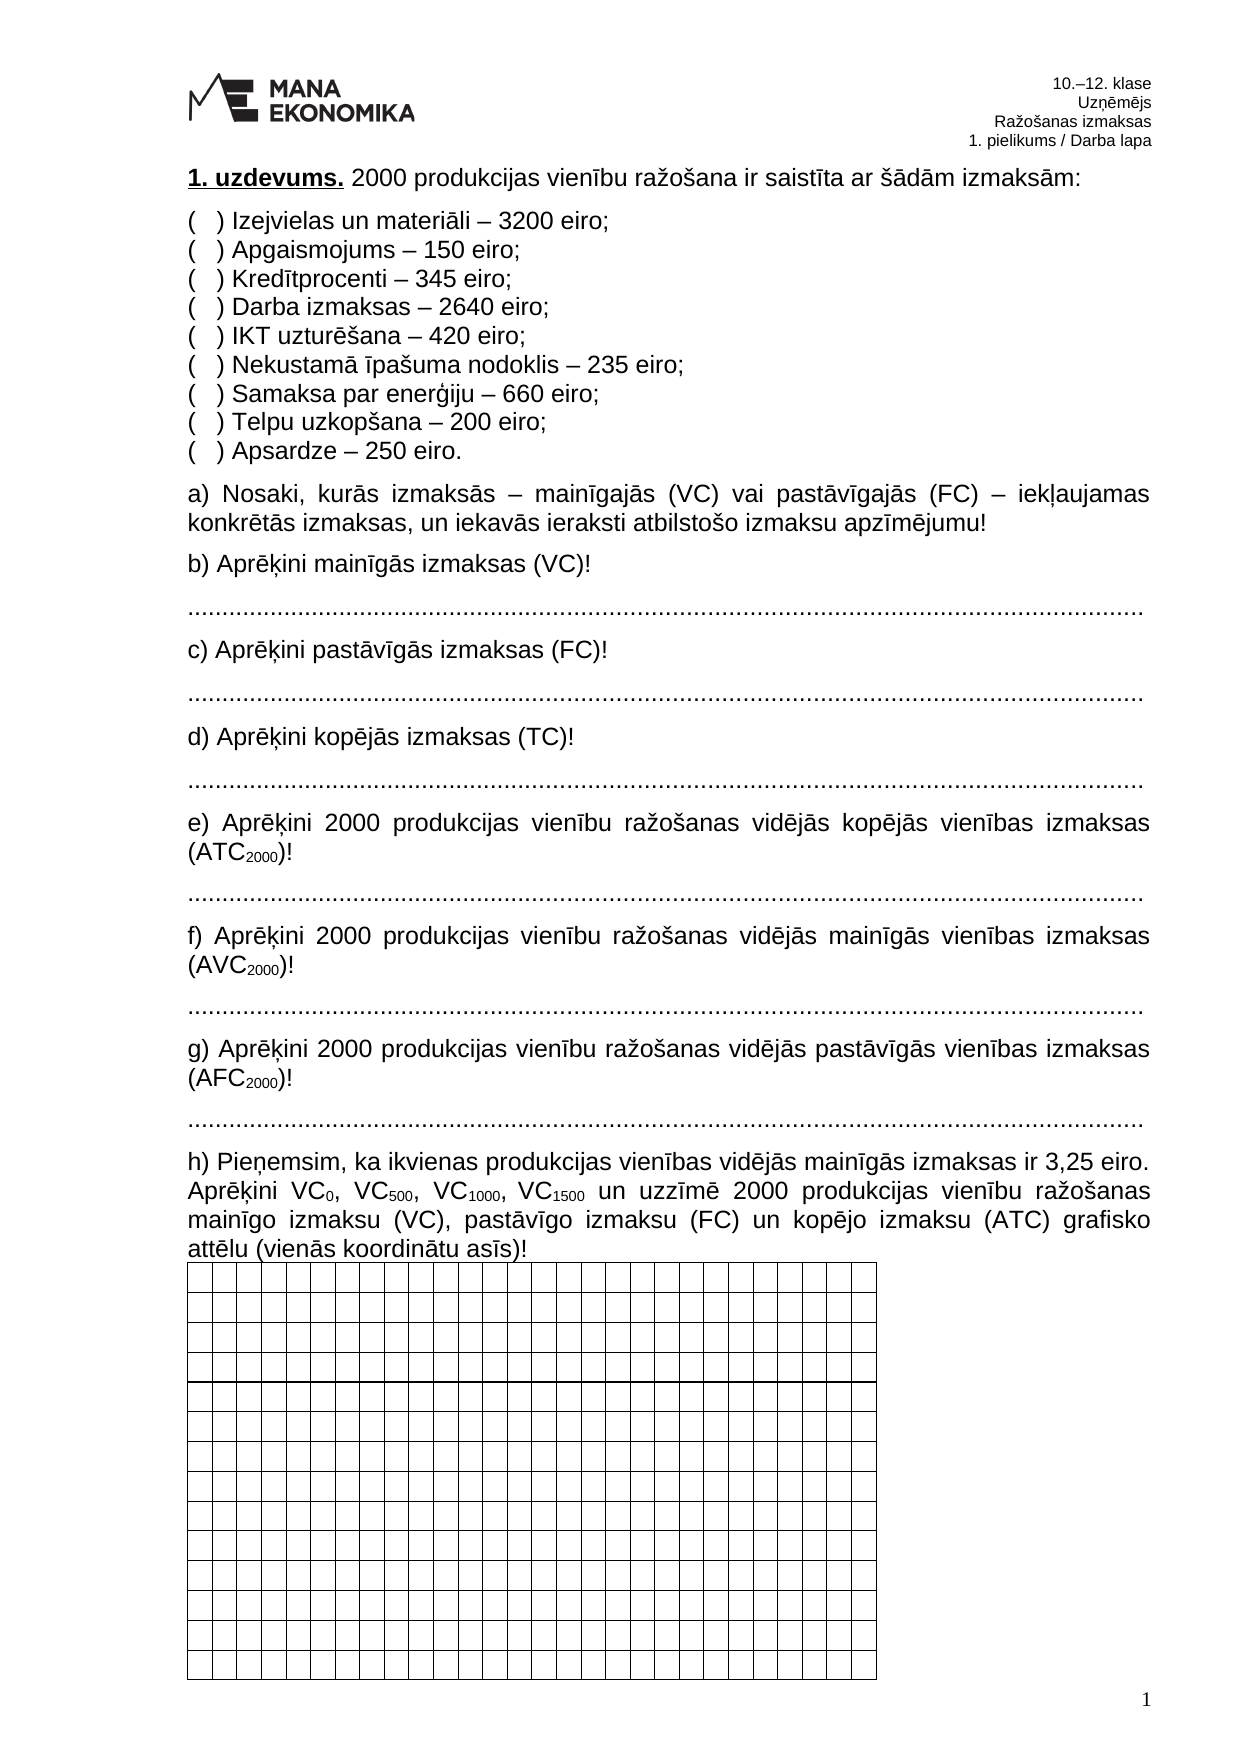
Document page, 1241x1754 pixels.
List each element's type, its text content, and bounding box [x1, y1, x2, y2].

table_cell [385, 1472, 408, 1501]
table_header [311, 1263, 335, 1292]
table_cell [606, 1621, 630, 1649]
table_cell [803, 1621, 826, 1649]
table_cell [188, 1383, 212, 1411]
table_cell [680, 1353, 703, 1381]
table_cell [704, 1651, 728, 1679]
table_header [655, 1263, 679, 1292]
table_cell [827, 1502, 851, 1530]
table_cell [778, 1561, 802, 1590]
table_cell [508, 1323, 531, 1352]
table_cell [213, 1621, 236, 1649]
table_cell [237, 1502, 261, 1530]
table_cell [631, 1442, 654, 1471]
table_cell [311, 1383, 335, 1411]
table_cell [532, 1591, 556, 1620]
table_cell [803, 1412, 826, 1441]
table_cell [409, 1591, 433, 1620]
table_cell [827, 1293, 851, 1322]
table_cell [803, 1591, 826, 1620]
table_cell [778, 1472, 802, 1501]
table_cell [778, 1621, 802, 1649]
table_cell [237, 1531, 261, 1560]
table_header [582, 1263, 605, 1292]
table_cell [508, 1651, 531, 1679]
table_cell [803, 1323, 826, 1352]
table_cell [754, 1412, 777, 1441]
table_cell [729, 1442, 753, 1471]
table_cell [582, 1353, 605, 1381]
table_cell [803, 1472, 826, 1501]
text ( ) Apsardze – 250 eiro. [187, 436, 1152, 465]
table_cell [262, 1561, 286, 1590]
table_cell [631, 1412, 654, 1441]
text ( ) Apgaismojums – 150 eiro; [187, 235, 1152, 263]
table_cell [409, 1502, 433, 1530]
table_cell [852, 1591, 876, 1620]
text ( ) Nekustamā īpašuma nodoklis – 235 eiro; [187, 350, 1152, 378]
table_cell [409, 1412, 433, 1441]
table_cell [655, 1502, 679, 1530]
table_cell [631, 1472, 654, 1501]
text a) Nosaki, kurās izmaksās – mainīgajās (VC) vai pastāvīgajās (FC) – iekļaujamas konkrētās izmaksas, un iekavās ieraksti atbilstošo izmaksu apzīmējumu! [187, 479, 1152, 537]
table_cell [287, 1412, 310, 1441]
table_header [237, 1263, 261, 1292]
text ( ) Kredītprocenti – 345 eiro; [187, 263, 1152, 292]
table_cell [606, 1651, 630, 1679]
table_header [483, 1263, 507, 1292]
table_cell [213, 1353, 236, 1381]
table_cell [434, 1651, 458, 1679]
table_cell [483, 1531, 507, 1560]
table_cell [680, 1561, 703, 1590]
table_cell [262, 1353, 286, 1381]
table_cell [237, 1293, 261, 1322]
text b) Aprēķini mainīgās izmaksas (VC)! [187, 549, 1152, 578]
table_cell [852, 1502, 876, 1530]
table_cell [680, 1442, 703, 1471]
text ( ) Izejvielas un materiāli – 3200 eiro; [187, 206, 1152, 235]
table_cell [287, 1591, 310, 1620]
table_cell [508, 1502, 531, 1530]
table_cell [213, 1323, 236, 1352]
table_cell [287, 1621, 310, 1649]
table_cell [409, 1383, 433, 1411]
text 1. uzdevums. 2000 produkcijas vienību ražošana ir saistīta ar šādām izmaksām: [187, 163, 1152, 192]
table_cell [287, 1323, 310, 1352]
table_cell [483, 1353, 507, 1381]
table_cell [754, 1442, 777, 1471]
table_cell [729, 1502, 753, 1530]
table_header [287, 1263, 310, 1292]
table_cell [754, 1293, 777, 1322]
table_cell [631, 1621, 654, 1649]
table_cell [655, 1412, 679, 1441]
table_cell [311, 1651, 335, 1679]
table_cell [360, 1412, 384, 1441]
table_cell [237, 1591, 261, 1620]
text c) Aprēķini pastāvīgās izmaksas (FC)! [187, 635, 1152, 664]
table_cell [557, 1442, 581, 1471]
table_cell [852, 1651, 876, 1679]
table_cell [631, 1323, 654, 1352]
table_cell [434, 1502, 458, 1530]
table_cell [852, 1293, 876, 1322]
table_cell [803, 1561, 826, 1590]
table_cell [606, 1531, 630, 1560]
table_cell [827, 1621, 851, 1649]
table_cell [459, 1531, 482, 1560]
table_cell [262, 1651, 286, 1679]
table_cell [237, 1412, 261, 1441]
table_cell [704, 1502, 728, 1530]
table_cell [287, 1502, 310, 1530]
table_cell [360, 1383, 384, 1411]
table_cell [606, 1591, 630, 1620]
table_cell [680, 1651, 703, 1679]
table_cell [360, 1472, 384, 1501]
table_cell [582, 1591, 605, 1620]
table_cell [360, 1353, 384, 1381]
table_cell [385, 1651, 408, 1679]
table_cell [434, 1472, 458, 1501]
table_cell [262, 1531, 286, 1560]
table_cell [311, 1293, 335, 1322]
table_cell [827, 1442, 851, 1471]
table_cell [188, 1651, 212, 1679]
table_cell [532, 1531, 556, 1560]
table_cell [827, 1412, 851, 1441]
table_cell [311, 1502, 335, 1530]
table_cell [508, 1383, 531, 1411]
table_cell [409, 1323, 433, 1352]
table_cell [729, 1621, 753, 1649]
table_cell [360, 1293, 384, 1322]
table_header [385, 1263, 408, 1292]
table_cell [557, 1472, 581, 1501]
table_cell [704, 1323, 728, 1352]
table_cell [532, 1651, 556, 1679]
table_cell [704, 1561, 728, 1590]
table_cell [508, 1293, 531, 1322]
table_cell [754, 1651, 777, 1679]
table_cell [434, 1442, 458, 1471]
table_cell [704, 1412, 728, 1441]
table_cell [655, 1651, 679, 1679]
table_cell [188, 1621, 212, 1649]
table_cell [336, 1591, 359, 1620]
table_cell [459, 1591, 482, 1620]
table_cell [606, 1442, 630, 1471]
table_cell [582, 1531, 605, 1560]
table_cell [532, 1293, 556, 1322]
table_cell [385, 1591, 408, 1620]
table_cell [385, 1442, 408, 1471]
text ( ) IKT uzturēšana – 420 eiro; [187, 321, 1152, 350]
table_cell [704, 1353, 728, 1381]
table_cell [213, 1383, 236, 1411]
table_cell [557, 1591, 581, 1620]
table_cell [655, 1442, 679, 1471]
table_cell [827, 1472, 851, 1501]
table_cell [827, 1591, 851, 1620]
table_cell [262, 1442, 286, 1471]
table_cell [287, 1353, 310, 1381]
table_cell [704, 1442, 728, 1471]
table_cell [655, 1293, 679, 1322]
table_cell [336, 1531, 359, 1560]
table_cell [311, 1561, 335, 1590]
table_cell [409, 1442, 433, 1471]
table_cell [680, 1621, 703, 1649]
table_cell [557, 1502, 581, 1530]
table_cell [360, 1323, 384, 1352]
text h) Pieņemsim, ka ikvienas produkcijas vienības vidējās mainīgās izmaksas ir 3,25 eiro. Aprēķini VC0, VC500, VC1000, VC1500 un uzzīmē 2000 produkcijas vienību ražošanas mainīgo izmaksu (VC), pastāvīgo izmaksu (FC) un kopējo izmaksu (ATC) grafisko attēlu (vienās koordinātu asīs)! [187, 1147, 1152, 1262]
table_cell [311, 1531, 335, 1560]
table_cell [459, 1651, 482, 1679]
table_cell [582, 1442, 605, 1471]
table_cell [803, 1502, 826, 1530]
table_cell [704, 1383, 728, 1411]
table_cell [434, 1353, 458, 1381]
table_cell [827, 1531, 851, 1560]
table_cell [557, 1353, 581, 1381]
table_cell [262, 1323, 286, 1352]
table_header [188, 1263, 212, 1292]
table_cell [213, 1412, 236, 1441]
table_cell [434, 1293, 458, 1322]
table_header [459, 1263, 482, 1292]
table_cell [557, 1651, 581, 1679]
table_cell [188, 1472, 212, 1501]
table_cell [287, 1531, 310, 1560]
table_cell [852, 1412, 876, 1441]
table_cell [754, 1531, 777, 1560]
table_cell [459, 1353, 482, 1381]
table_cell [434, 1412, 458, 1441]
table_cell [213, 1293, 236, 1322]
table_cell [360, 1651, 384, 1679]
table_cell [557, 1323, 581, 1352]
table_cell [434, 1531, 458, 1560]
table_cell [778, 1591, 802, 1620]
table_cell [631, 1502, 654, 1530]
table_cell [778, 1412, 802, 1441]
table_header [852, 1263, 876, 1292]
table_cell [754, 1621, 777, 1649]
table_header [631, 1263, 654, 1292]
table_cell [582, 1293, 605, 1322]
table_cell [631, 1561, 654, 1590]
table_cell [532, 1472, 556, 1501]
table_cell [311, 1472, 335, 1501]
table_cell [557, 1293, 581, 1322]
table_cell [680, 1412, 703, 1441]
table_cell [778, 1293, 802, 1322]
table_cell [631, 1531, 654, 1560]
table_cell [213, 1442, 236, 1471]
table_cell [385, 1383, 408, 1411]
text g) Aprēķini 2000 produkcijas vienību ražošanas vidējās pastāvīgās vienības izmaksas (AFC2000)! [187, 1034, 1152, 1092]
table_header [704, 1263, 728, 1292]
table_cell [213, 1472, 236, 1501]
table_cell [508, 1591, 531, 1620]
table_header [778, 1263, 802, 1292]
table_cell [827, 1651, 851, 1679]
table_cell [606, 1412, 630, 1441]
table_cell [680, 1531, 703, 1560]
table_cell [827, 1383, 851, 1411]
table_header [754, 1263, 777, 1292]
table_cell [188, 1412, 212, 1441]
text ( ) Telpu uzkopšana – 200 eiro; [187, 407, 1152, 436]
table_cell [631, 1651, 654, 1679]
table_cell [754, 1353, 777, 1381]
table_cell [582, 1383, 605, 1411]
table_cell [336, 1651, 359, 1679]
table_cell [262, 1502, 286, 1530]
table_cell [385, 1531, 408, 1560]
table_cell [287, 1472, 310, 1501]
table_cell [778, 1502, 802, 1530]
table_header [409, 1263, 433, 1292]
table_cell [655, 1383, 679, 1411]
table_header [729, 1263, 753, 1292]
table_cell [336, 1502, 359, 1530]
table_cell [803, 1531, 826, 1560]
table_cell [237, 1383, 261, 1411]
table_cell [532, 1383, 556, 1411]
table_cell [704, 1621, 728, 1649]
table_cell [336, 1472, 359, 1501]
table_cell [729, 1651, 753, 1679]
table_cell [754, 1323, 777, 1352]
table_cell [704, 1591, 728, 1620]
table_cell [311, 1323, 335, 1352]
table_cell [237, 1353, 261, 1381]
table_cell [606, 1561, 630, 1590]
table_header [262, 1263, 286, 1292]
table_cell [803, 1651, 826, 1679]
table_cell [188, 1591, 212, 1620]
table_cell [729, 1591, 753, 1620]
table_cell [852, 1383, 876, 1411]
table_cell [483, 1323, 507, 1352]
table_cell [262, 1472, 286, 1501]
table_cell [336, 1293, 359, 1322]
table_cell [852, 1353, 876, 1381]
text d) Aprēķini kopējās izmaksas (TC)! [187, 722, 1152, 750]
table_cell [262, 1591, 286, 1620]
table_cell [459, 1561, 482, 1590]
table_cell [680, 1502, 703, 1530]
table_cell [237, 1621, 261, 1649]
table_cell [409, 1472, 433, 1501]
table_header [606, 1263, 630, 1292]
table_cell [631, 1591, 654, 1620]
table_cell [754, 1561, 777, 1590]
table_cell [434, 1561, 458, 1590]
table_cell [483, 1412, 507, 1441]
table_cell [631, 1353, 654, 1381]
table_cell [311, 1442, 335, 1471]
table_cell [287, 1651, 310, 1679]
table_cell [582, 1651, 605, 1679]
text e) Aprēķini 2000 produkcijas vienību ražošanas vidējās kopējās vienības izmaksas (ATC2000)! [187, 808, 1152, 865]
table_cell [311, 1621, 335, 1649]
table_cell [360, 1531, 384, 1560]
table_cell [483, 1383, 507, 1411]
table_cell [655, 1353, 679, 1381]
table_header [360, 1263, 384, 1292]
table_cell [852, 1621, 876, 1649]
table_cell [213, 1651, 236, 1679]
table_cell [385, 1323, 408, 1352]
table_cell [803, 1293, 826, 1322]
table_cell [336, 1323, 359, 1352]
table_cell [409, 1293, 433, 1322]
table_cell [385, 1293, 408, 1322]
table_cell [852, 1472, 876, 1501]
table_cell [778, 1323, 802, 1352]
table_cell [582, 1412, 605, 1441]
table_cell [409, 1353, 433, 1381]
table_cell [237, 1651, 261, 1679]
table_cell [582, 1472, 605, 1501]
table_cell [631, 1383, 654, 1411]
table_cell [729, 1531, 753, 1560]
table_cell [729, 1323, 753, 1352]
table_cell [754, 1502, 777, 1530]
table_cell [508, 1531, 531, 1560]
table_cell [532, 1412, 556, 1441]
table_cell [606, 1383, 630, 1411]
table_cell [483, 1293, 507, 1322]
table_cell [237, 1561, 261, 1590]
table_cell [582, 1621, 605, 1649]
table_cell [237, 1472, 261, 1501]
table_cell [409, 1561, 433, 1590]
table_cell [287, 1293, 310, 1322]
table_cell [287, 1561, 310, 1590]
table_cell [459, 1383, 482, 1411]
table_cell [287, 1442, 310, 1471]
table_cell [827, 1323, 851, 1352]
table_cell [434, 1383, 458, 1411]
table_cell [631, 1293, 654, 1322]
table_cell [508, 1561, 531, 1590]
table_header [680, 1263, 703, 1292]
table_cell [606, 1293, 630, 1322]
table_cell [262, 1293, 286, 1322]
table_cell [557, 1531, 581, 1560]
table_cell [188, 1531, 212, 1560]
table_cell [729, 1293, 753, 1322]
table_cell [655, 1323, 679, 1352]
table_cell [434, 1621, 458, 1649]
table_cell [803, 1383, 826, 1411]
table_cell [606, 1472, 630, 1501]
table_cell [754, 1591, 777, 1620]
table_cell [483, 1472, 507, 1501]
table_cell [729, 1383, 753, 1411]
table_cell [655, 1591, 679, 1620]
table_cell [336, 1412, 359, 1441]
table_cell [459, 1472, 482, 1501]
table_header [827, 1263, 851, 1292]
table_cell [311, 1412, 335, 1441]
table_cell [360, 1442, 384, 1471]
table_cell [508, 1412, 531, 1441]
table_cell [385, 1561, 408, 1590]
table_cell [778, 1651, 802, 1679]
table_header [803, 1263, 826, 1292]
table_cell [778, 1531, 802, 1560]
table_cell [336, 1561, 359, 1590]
table_cell [385, 1502, 408, 1530]
table_cell [655, 1472, 679, 1501]
table_cell [336, 1383, 359, 1411]
table_cell [237, 1442, 261, 1471]
table_cell [483, 1651, 507, 1679]
table_cell [508, 1472, 531, 1501]
table_cell [680, 1591, 703, 1620]
table_header [434, 1263, 458, 1292]
table_cell [532, 1323, 556, 1352]
table_cell [852, 1442, 876, 1471]
table_cell [852, 1531, 876, 1560]
table_cell [360, 1591, 384, 1620]
table_cell [483, 1502, 507, 1530]
table_cell [729, 1353, 753, 1381]
table_cell [213, 1502, 236, 1530]
table_cell [827, 1353, 851, 1381]
table_cell [852, 1323, 876, 1352]
table_cell [754, 1472, 777, 1501]
table_cell [483, 1561, 507, 1590]
table_header [508, 1263, 531, 1292]
table_cell [434, 1323, 458, 1352]
table_cell [778, 1442, 802, 1471]
table_cell [483, 1621, 507, 1649]
table_cell [336, 1353, 359, 1381]
table_cell [262, 1621, 286, 1649]
table_cell [532, 1502, 556, 1530]
table_cell [508, 1621, 531, 1649]
table_cell [704, 1472, 728, 1501]
table_cell [680, 1383, 703, 1411]
table_cell [336, 1621, 359, 1649]
table_cell [360, 1502, 384, 1530]
table_cell [409, 1531, 433, 1560]
table_cell [483, 1591, 507, 1620]
table_header [336, 1263, 359, 1292]
table_cell [729, 1472, 753, 1501]
table_cell [262, 1383, 286, 1411]
table_cell [188, 1293, 212, 1322]
table_cell [532, 1442, 556, 1471]
table_cell [262, 1412, 286, 1441]
table_cell [336, 1442, 359, 1471]
text ( ) Darba izmaksas – 2640 eiro; [187, 292, 1152, 321]
table_cell [385, 1621, 408, 1649]
table_cell [459, 1502, 482, 1530]
table_header [532, 1263, 556, 1292]
table_header [557, 1263, 581, 1292]
table_cell [434, 1591, 458, 1620]
table_cell [606, 1353, 630, 1381]
table_cell [459, 1621, 482, 1649]
table_cell [188, 1561, 212, 1590]
table_cell [729, 1561, 753, 1590]
table_cell [385, 1353, 408, 1381]
table_cell [582, 1502, 605, 1530]
table_cell [557, 1561, 581, 1590]
table_cell [532, 1561, 556, 1590]
table_cell [409, 1621, 433, 1649]
table_cell [803, 1353, 826, 1381]
text 1. pielikums / Darba lapa [187, 131, 1152, 150]
table_cell [778, 1353, 802, 1381]
table_cell [704, 1531, 728, 1560]
table_cell [778, 1383, 802, 1411]
table_cell [459, 1293, 482, 1322]
table_cell [237, 1323, 261, 1352]
table_cell [729, 1412, 753, 1441]
table_cell [606, 1323, 630, 1352]
table_header [213, 1263, 236, 1292]
text ( ) Samaksa par enerģiju – 660 eiro; [187, 378, 1152, 407]
table_cell [213, 1531, 236, 1560]
table_cell [483, 1442, 507, 1471]
table_cell [188, 1353, 212, 1381]
table_cell [287, 1383, 310, 1411]
table_cell [827, 1561, 851, 1590]
table_cell [582, 1323, 605, 1352]
table_cell [360, 1561, 384, 1590]
table_cell [508, 1442, 531, 1471]
table_cell [557, 1383, 581, 1411]
table_cell [409, 1651, 433, 1679]
table_cell [311, 1353, 335, 1381]
table_cell [188, 1323, 212, 1352]
table_cell [188, 1442, 212, 1471]
table_cell [557, 1412, 581, 1441]
table_cell [557, 1621, 581, 1649]
table_cell [188, 1502, 212, 1530]
table_cell [508, 1353, 531, 1381]
table_cell [680, 1472, 703, 1501]
table_cell [360, 1621, 384, 1649]
table_cell [655, 1561, 679, 1590]
table_cell [680, 1323, 703, 1352]
table_cell [385, 1412, 408, 1441]
text f) Aprēķini 2000 produkcijas vienību ražošanas vidējās mainīgās vienības izmaksas (AVC2000)! [187, 921, 1152, 978]
table_cell [213, 1561, 236, 1590]
table_cell [754, 1383, 777, 1411]
table_cell [803, 1442, 826, 1471]
table_cell [459, 1412, 482, 1441]
table_cell [311, 1591, 335, 1620]
table_cell [680, 1293, 703, 1322]
table_cell [459, 1323, 482, 1352]
table_cell [606, 1502, 630, 1530]
table_cell [704, 1293, 728, 1322]
table_cell [532, 1621, 556, 1649]
table_cell [459, 1442, 482, 1471]
table_cell [582, 1561, 605, 1590]
table_cell [852, 1561, 876, 1590]
table_cell [213, 1591, 236, 1620]
table_cell [655, 1621, 679, 1649]
table_cell [532, 1353, 556, 1381]
table_cell [655, 1531, 679, 1560]
